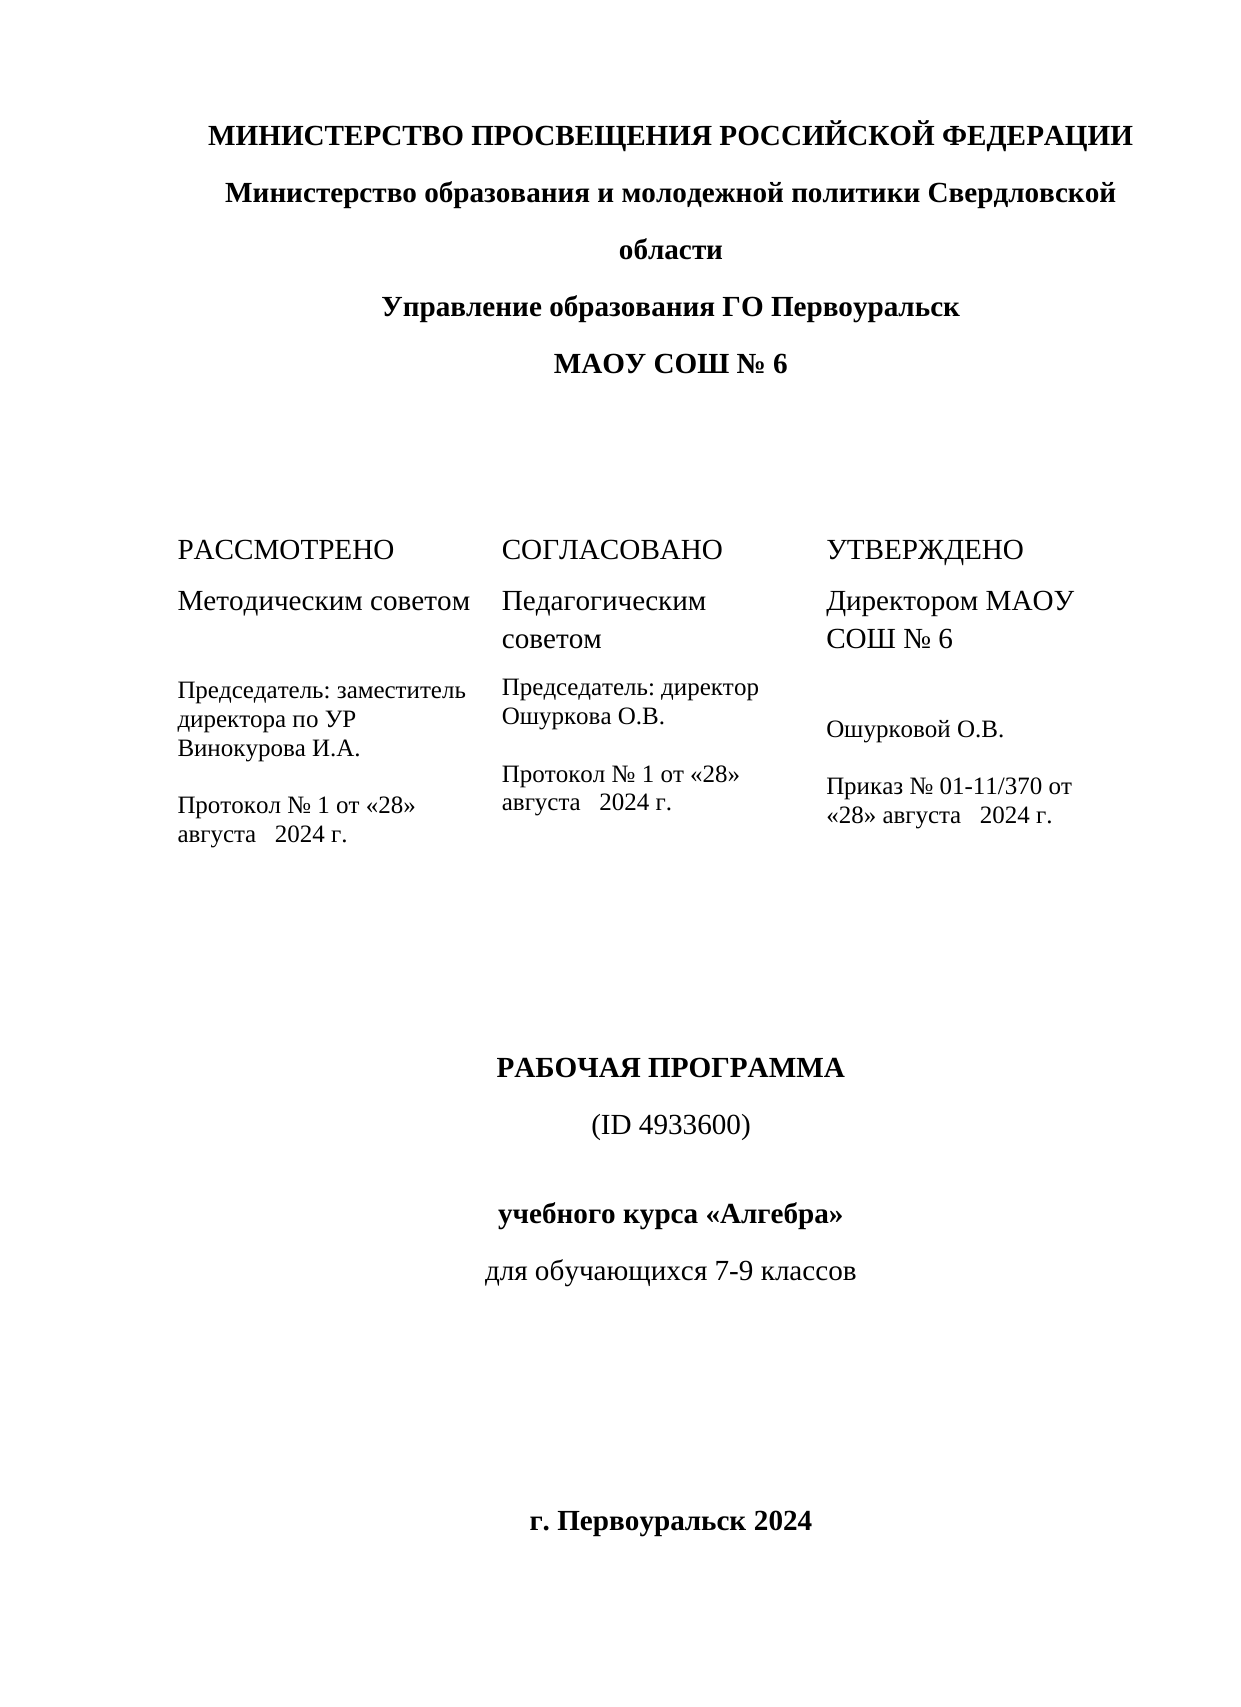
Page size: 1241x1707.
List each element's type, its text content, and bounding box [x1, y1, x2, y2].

text Управление образования ГО Первоуральск [190, 289, 1152, 323]
text г. Первоуральск 2024 [190, 1503, 1152, 1537]
text учебного курса «Алгебра» [190, 1196, 1152, 1229]
table_header СОГЛАСОВАНО Педагогическим советом Председатель: директор Ошуркова О.В. Протокол № 1 от «28» августа 2024 г. [490, 532, 815, 889]
text МАОУ СОШ № 6 [190, 346, 1152, 379]
text (ID 4933600) [190, 1107, 1152, 1140]
text для обучающихся 7-9 классов [190, 1253, 1152, 1286]
text РАБОЧАЯ ПРОГРАММА [190, 1050, 1152, 1083]
text МИНИСТЕРСТВО ПРОСВЕЩЕНИЯ РОССИЙСКОЙ ФЕДЕРАЦИИ [190, 118, 1152, 152]
text Министерство образования и молодежной политики Свердловской области [190, 175, 1152, 266]
table_header УТВЕРЖДЕНО Директором МАОУ СОШ № 6 Ошурковой О.В. Приказ № 01-11/370 от «28» августа 2024 г. [815, 532, 1139, 889]
table_header РАССМОТРЕНО Методическим советом Председатель: заместитель директора по УР Винокурова И.А. Протокол № 1 от «28» августа 2024 г. [166, 532, 490, 889]
